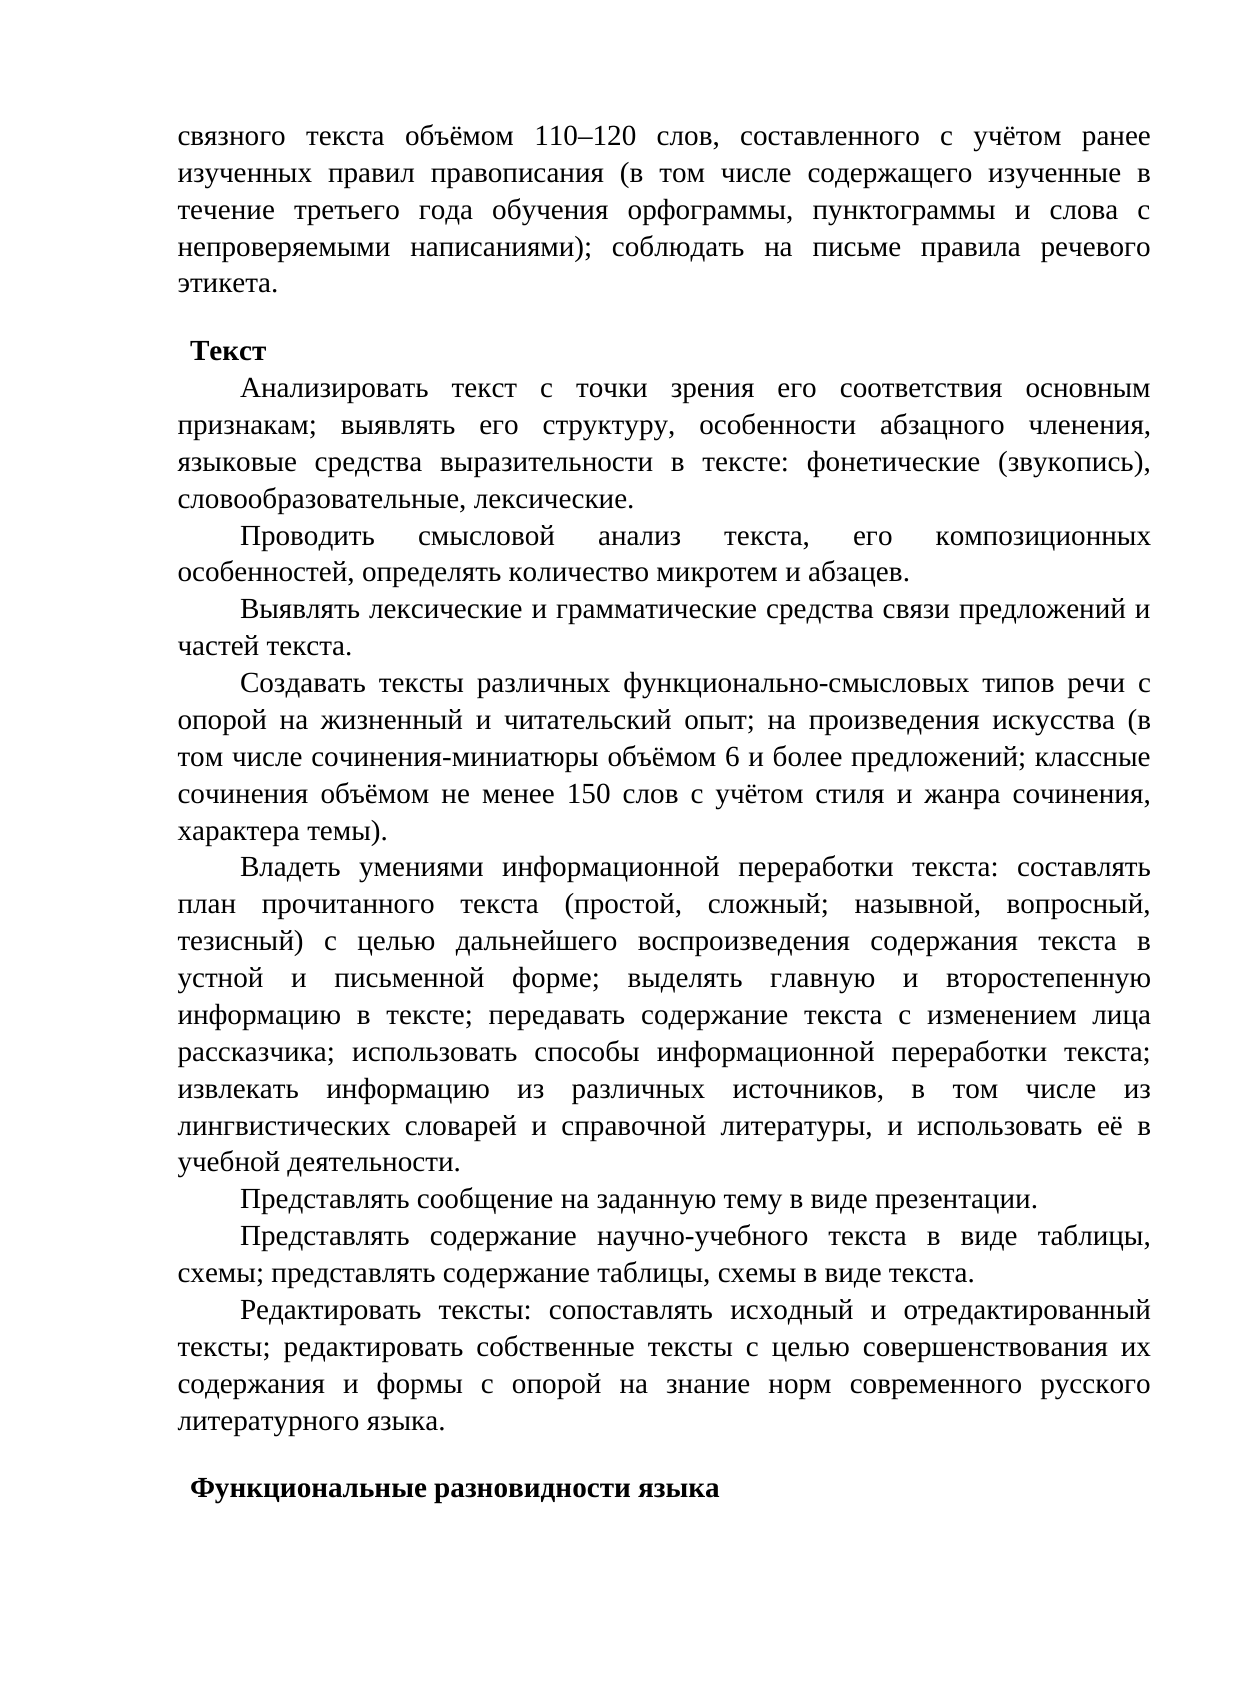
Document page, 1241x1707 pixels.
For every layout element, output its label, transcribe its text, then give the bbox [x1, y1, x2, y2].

text Выявлять лексические и грамматические средства связи предложений и частей текста. [177, 591, 1152, 662]
text Владеть умениями информационной переработки текста: составлять план прочитанного текста (простой, сложный; назывной, вопросный, тезисный) с целью дальнейшего воспроизведения содержания текста в устной и письменной форме; выделять главную и второстепенную информацию в тексте; передавать содержание текста с изменением лица рассказчика; использовать способы информационной переработки текста; извлекать информацию из различных источников, в том числе из лингвистических словарей и справочной литературы, и использовать её в учебной деятельности. [177, 849, 1152, 1178]
text Редактировать тексты: сопоставлять исходный и отредактированный тексты; редактировать собственные тексты с целью совершенствования их содержания и формы с опорой на знание норм современного русского литературного языка. [177, 1292, 1152, 1436]
text Создавать тексты различных функционально-смысловых типов речи с опорой на жизненный и читательский опыт; на произведения искусства (в том числе сочинения-миниатюры объёмом 6 и более предложений; классные сочинения объёмом не менее 150 слов с учётом стиля и жанра сочинения, характера темы). [177, 665, 1152, 846]
text Текст [190, 333, 1152, 367]
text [177, 118, 1152, 299]
text Представлять содержание научно-учебного текста в виде таблицы, схемы; представлять содержание таблицы, схемы в виде текста. [177, 1218, 1152, 1289]
text Проводить смысловой анализ текста, его композиционных особенностей, определять количество микротем и абзацев. [177, 518, 1152, 588]
text Анализировать текст с точки зрения его соответствия основным признакам; выявлять его структуру, особенности абзацного членения, языковые средства выразительности в тексте: фонетические (звукопись), словообразовательные, лексические. [177, 370, 1152, 514]
text Функциональные разновидности языка [190, 1470, 1152, 1504]
text Представлять сообщение на заданную тему в виде презентации. [177, 1181, 1152, 1215]
